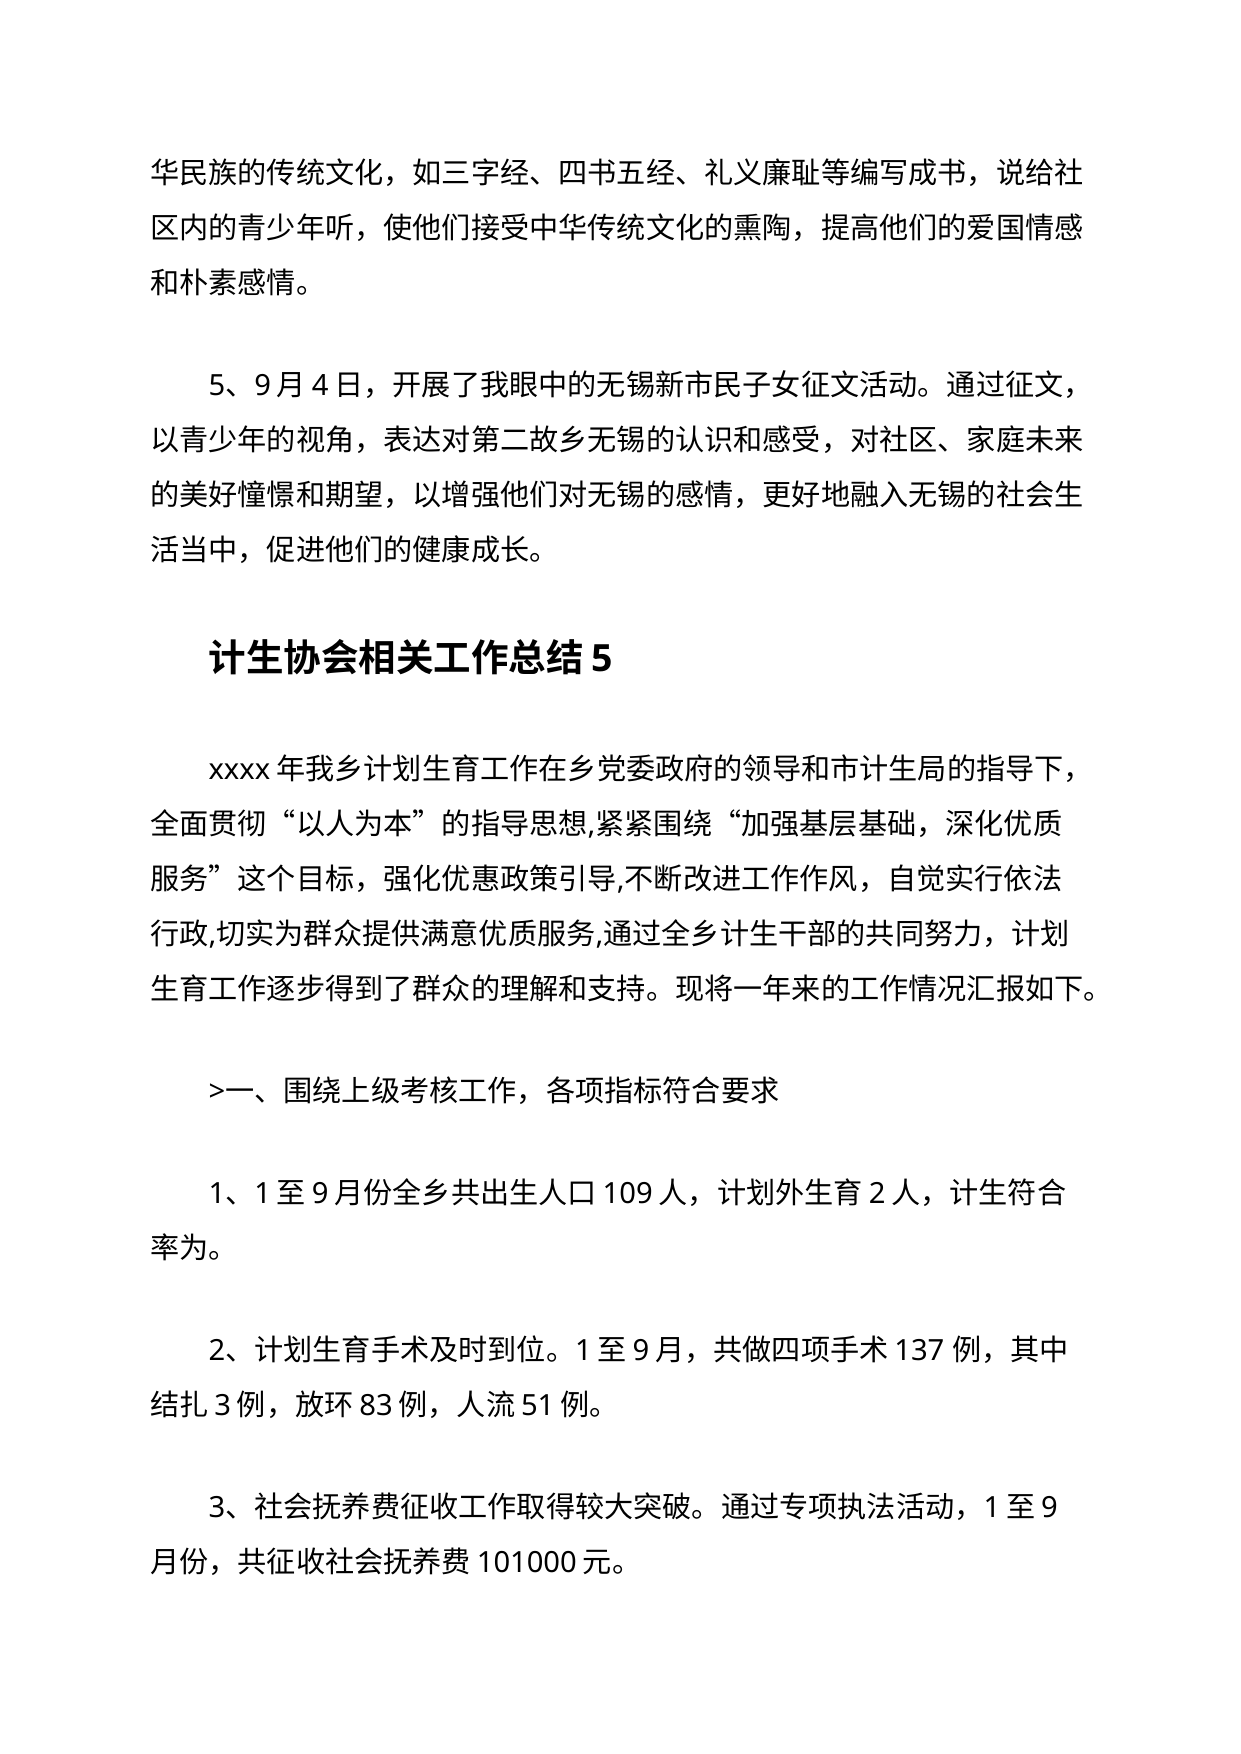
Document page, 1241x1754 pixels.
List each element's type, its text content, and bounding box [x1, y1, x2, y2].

text 计生协会相关工作总结5 [150, 628, 1090, 683]
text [150, 150, 1090, 302]
text 3、社会抚养费征收工作取得较大突破。通过专项执法活动，1至9月份，共征收社会抚养费101000元。 [150, 1483, 1090, 1581]
text >一、围绕上级考核工作，各项指标符合要求 [150, 1067, 1090, 1110]
text 2、计划生育手术及时到位。1至9月，共做四项手术137 例，其中结扎3例，放环83例，人流51例。 [150, 1326, 1090, 1424]
text 1、1至9月份全乡共出生人口109人，计划外生育2人，计生符合率为。 [150, 1169, 1090, 1267]
text 5、9月4日，开展了我眼中的无锡新市民子女征文活动。通过征文，以青少年的视角，表达对第二故乡无锡的认识和感受，对社区、家庭未来的美好憧憬和期望，以增强他们对无锡的感情，更好地融入无锡的社会生活当中，促进他们的健康成长。 [150, 362, 1090, 569]
text xxxx年我乡计划生育工作在乡党委政府的领导和市计生局的指导下，全面贯彻“以人为本”的指导思想,紧紧围绕“加强基层基础，深化优质服务”这个目标，强化优惠政策引导,不断改进工作作风，自觉实行依法行政,切实为群众提供满意优质服务,通过全乡计生干部的共同努力，计划生育工作逐步得到了群众的理解和支持。现将一年来的工作情况汇报如下。 [150, 746, 1090, 1008]
